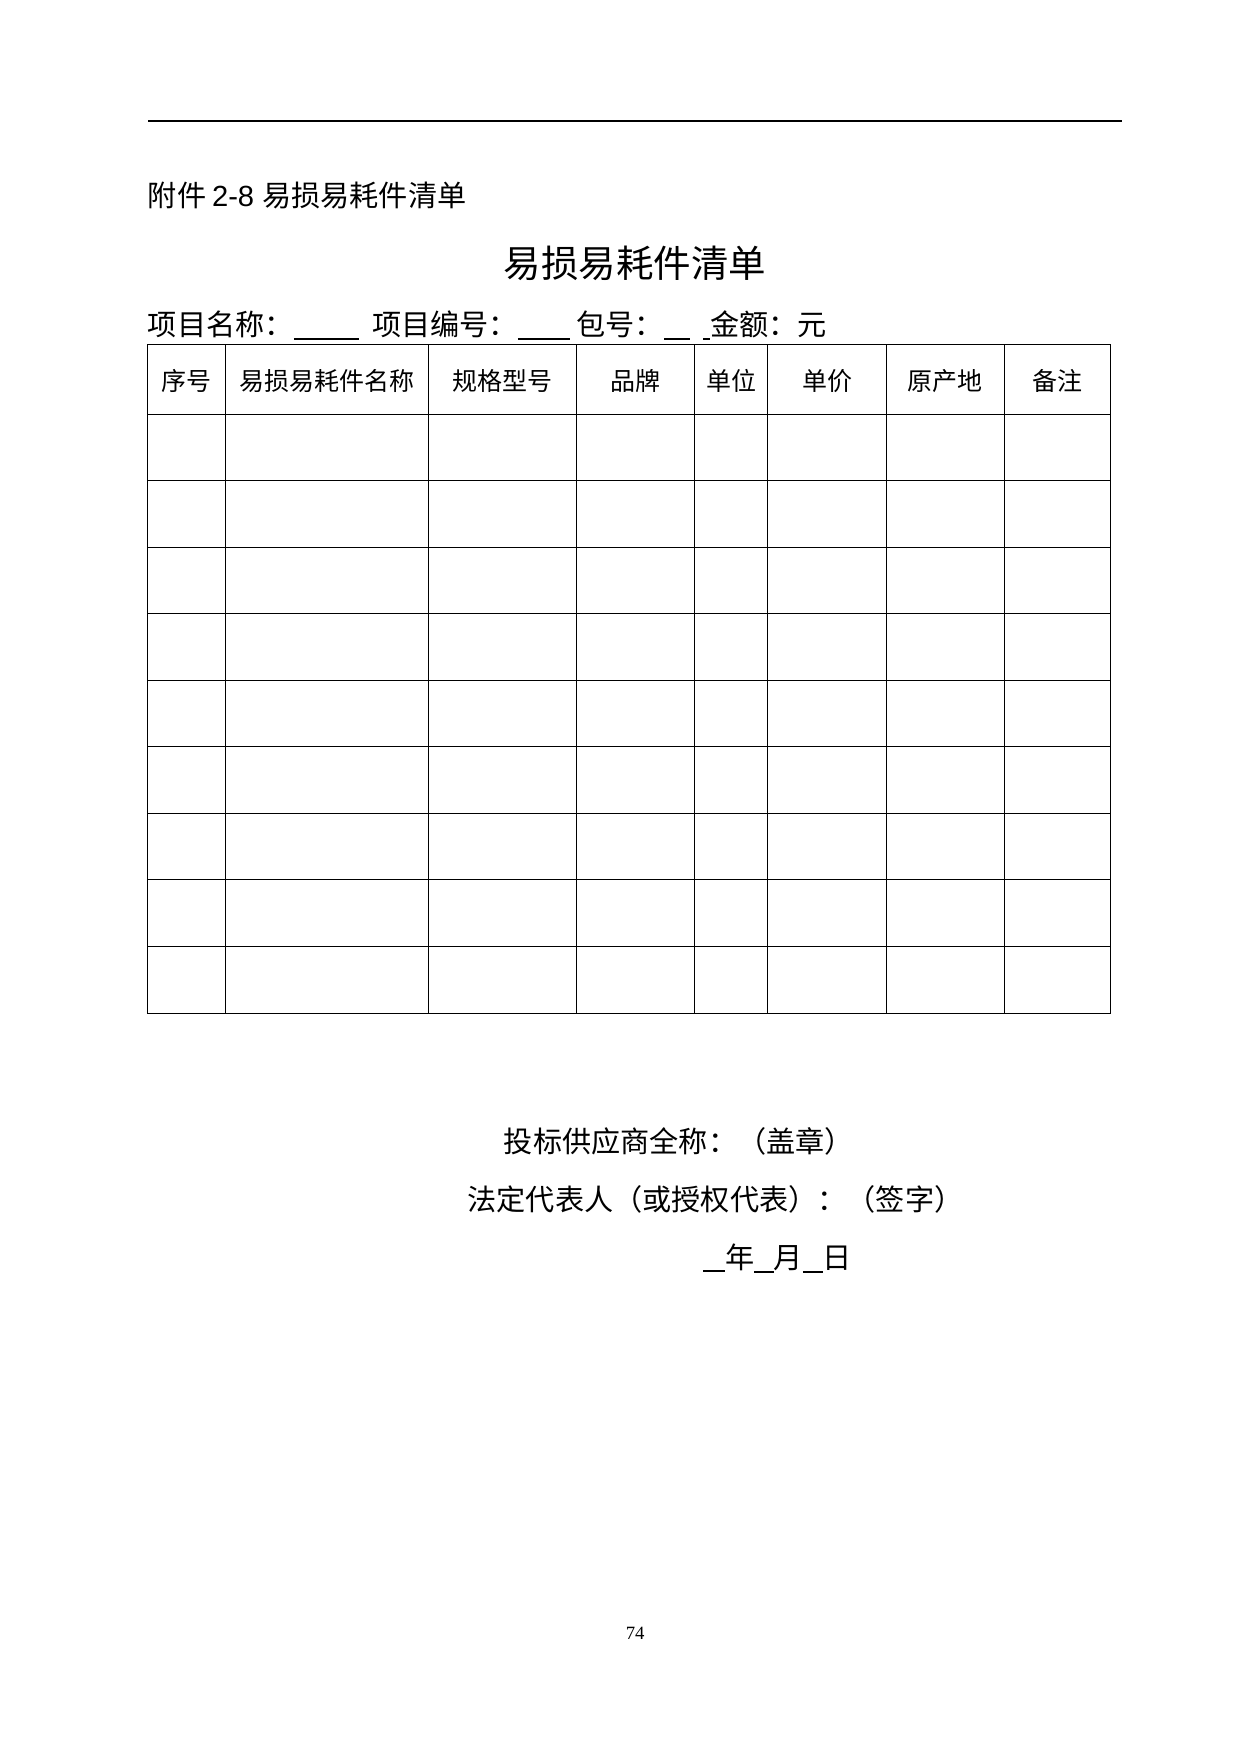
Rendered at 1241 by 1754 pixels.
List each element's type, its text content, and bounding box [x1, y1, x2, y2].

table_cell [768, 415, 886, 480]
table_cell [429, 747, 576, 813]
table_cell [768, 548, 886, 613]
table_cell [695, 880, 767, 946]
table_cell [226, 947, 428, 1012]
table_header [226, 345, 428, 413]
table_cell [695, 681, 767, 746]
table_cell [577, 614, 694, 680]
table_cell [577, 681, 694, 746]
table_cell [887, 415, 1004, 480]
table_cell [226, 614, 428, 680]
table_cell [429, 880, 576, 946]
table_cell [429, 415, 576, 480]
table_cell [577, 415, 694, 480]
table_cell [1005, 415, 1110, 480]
text 年 月 日 [148, 1222, 1122, 1280]
text 项目名称： 项目编号： 包号： 金额：元 [148, 302, 1122, 344]
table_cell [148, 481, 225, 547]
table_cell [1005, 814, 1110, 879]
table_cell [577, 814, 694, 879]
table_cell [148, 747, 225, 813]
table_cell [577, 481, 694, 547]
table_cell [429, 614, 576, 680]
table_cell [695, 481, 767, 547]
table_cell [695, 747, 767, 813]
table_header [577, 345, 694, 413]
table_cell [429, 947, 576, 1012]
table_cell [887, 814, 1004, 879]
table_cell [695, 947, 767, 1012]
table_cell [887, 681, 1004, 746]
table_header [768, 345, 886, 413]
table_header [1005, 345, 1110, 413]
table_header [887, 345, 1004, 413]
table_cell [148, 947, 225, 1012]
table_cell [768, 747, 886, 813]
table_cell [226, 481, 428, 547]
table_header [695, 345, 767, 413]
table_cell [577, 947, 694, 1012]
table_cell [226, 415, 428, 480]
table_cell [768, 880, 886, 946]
text 法定代表人（或授权代表）：（签字） [148, 1164, 1122, 1222]
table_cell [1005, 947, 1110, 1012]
subtitle 附件2-8 易损易耗件清单 [148, 160, 1122, 218]
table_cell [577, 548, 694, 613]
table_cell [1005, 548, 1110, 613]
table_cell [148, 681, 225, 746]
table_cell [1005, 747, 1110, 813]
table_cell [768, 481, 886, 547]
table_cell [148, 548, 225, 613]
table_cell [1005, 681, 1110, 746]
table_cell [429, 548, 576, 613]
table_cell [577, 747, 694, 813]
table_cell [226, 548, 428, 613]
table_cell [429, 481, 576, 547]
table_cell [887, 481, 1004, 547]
text 易损易耗件清单 [148, 231, 1122, 289]
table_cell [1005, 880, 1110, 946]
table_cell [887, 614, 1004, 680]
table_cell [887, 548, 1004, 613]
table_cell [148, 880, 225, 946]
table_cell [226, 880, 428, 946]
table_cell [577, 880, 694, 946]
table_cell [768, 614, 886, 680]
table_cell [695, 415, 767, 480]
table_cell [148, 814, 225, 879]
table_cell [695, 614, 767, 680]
text 投标供应商全称：（盖章） [148, 1105, 1122, 1164]
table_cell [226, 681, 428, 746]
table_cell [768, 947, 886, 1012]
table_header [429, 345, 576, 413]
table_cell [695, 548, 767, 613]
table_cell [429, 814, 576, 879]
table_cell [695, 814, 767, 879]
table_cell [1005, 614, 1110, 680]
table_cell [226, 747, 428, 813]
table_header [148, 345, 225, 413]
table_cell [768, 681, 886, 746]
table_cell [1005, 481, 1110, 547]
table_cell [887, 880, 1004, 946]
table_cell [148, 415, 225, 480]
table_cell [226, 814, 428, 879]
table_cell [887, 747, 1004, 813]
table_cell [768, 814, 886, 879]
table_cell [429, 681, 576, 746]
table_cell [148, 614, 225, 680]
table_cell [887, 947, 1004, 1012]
